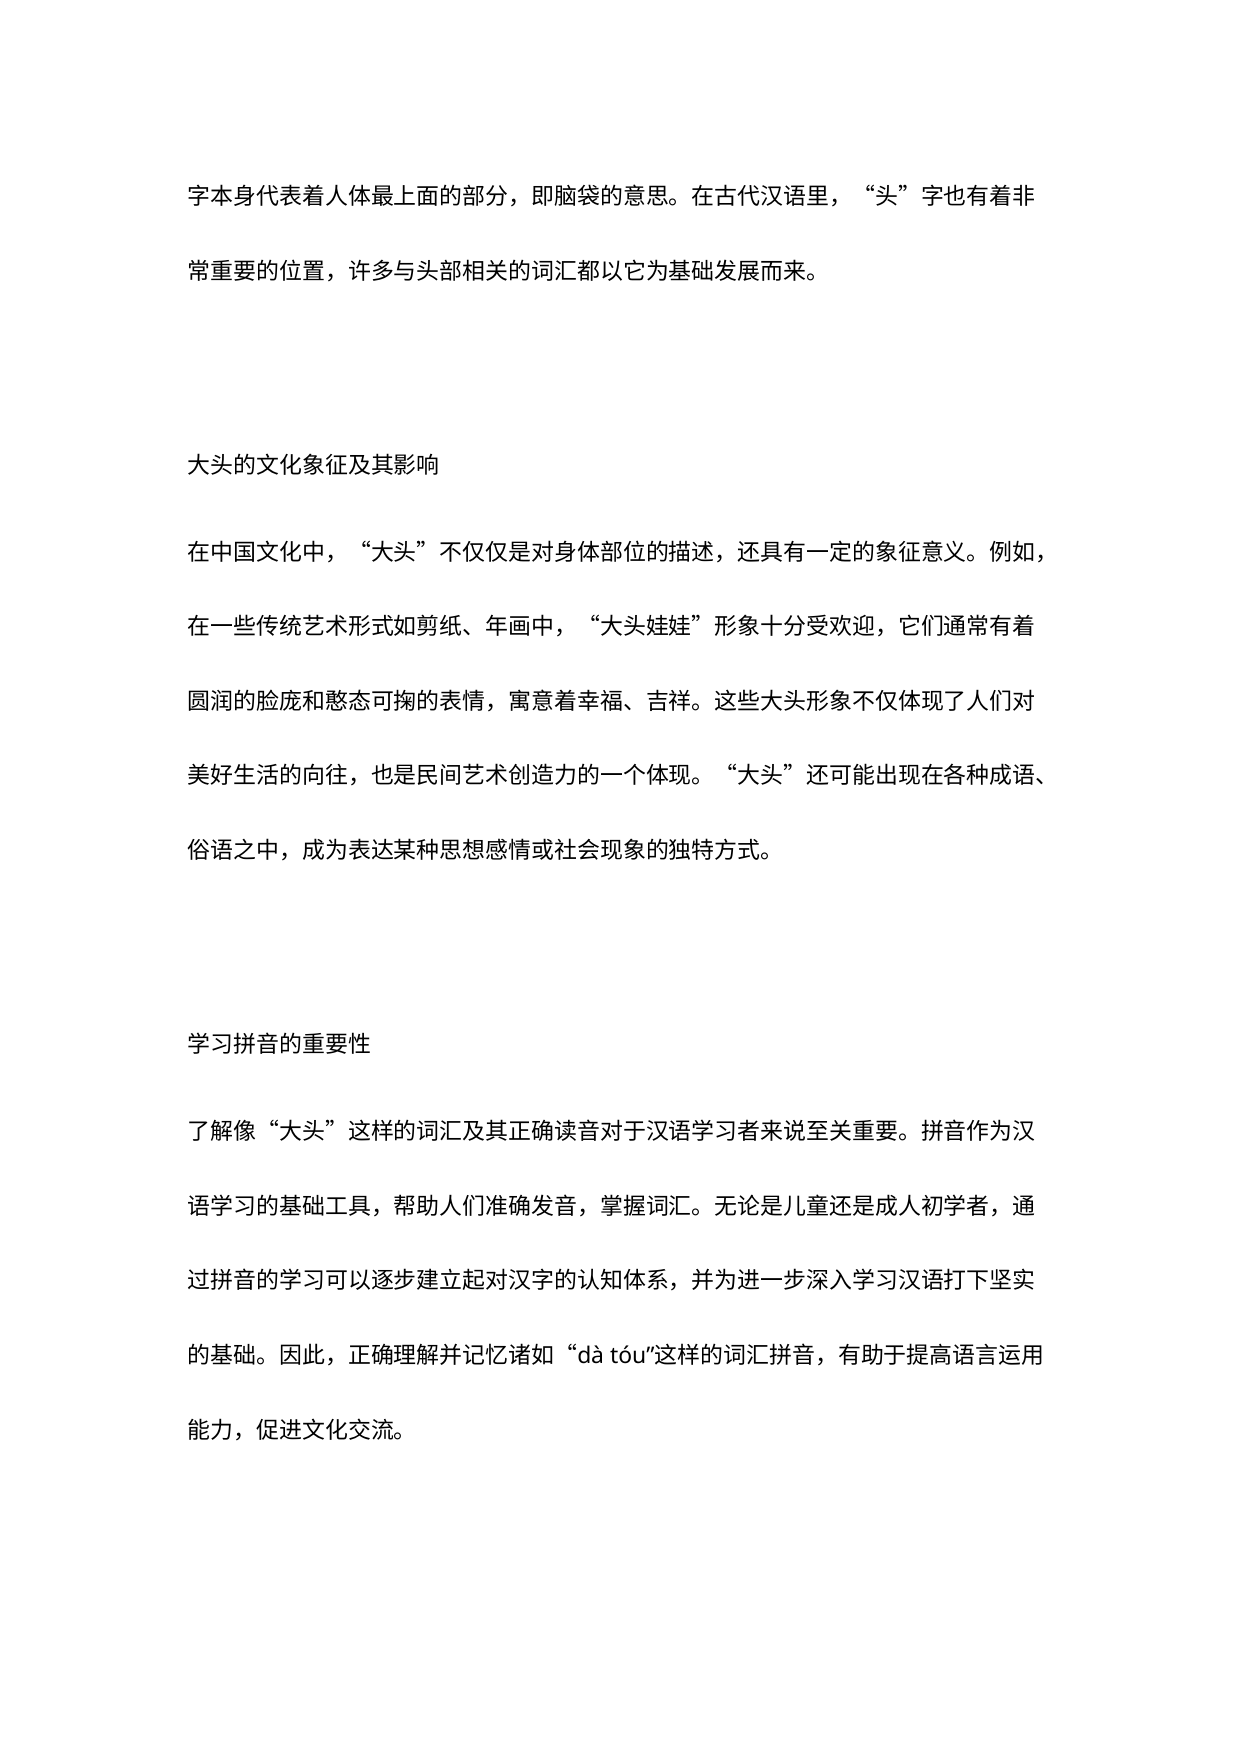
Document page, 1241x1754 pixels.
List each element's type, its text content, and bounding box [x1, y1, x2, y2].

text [187, 162, 1053, 302]
text 学习拼音的重要性 [187, 1011, 1053, 1076]
text 大头的文化象征及其影响 [187, 431, 1053, 496]
text 了解像“大头”这样的词汇及其正确读音对于汉语学习者来说至关重要。拼音作为汉语学习的基础工具，帮助人们准确发音，掌握词汇。无论是儿童还是成人初学者，通过拼音的学习可以逐步建立起对汉字的认知体系，并为进一步深入学习汉语打下坚实的基础。因此，正确理解并记忆诸如“dà tóu”这样的词汇拼音，有助于提高语言运用能力，促进文化交流。 [187, 1097, 1053, 1461]
text 在中国文化中，“大头”不仅仅是对身体部位的描述，还具有一定的象征意义。例如，在一些传统艺术形式如剪纸、年画中，“大头娃娃”形象十分受欢迎，它们通常有着圆润的脸庞和憨态可掬的表情，寓意着幸福、吉祥。这些大头形象不仅体现了人们对美好生活的向往，也是民间艺术创造力的一个体现。“大头”还可能出现在各种成语、俗语之中，成为表达某种思想感情或社会现象的独特方式。 [187, 517, 1053, 881]
